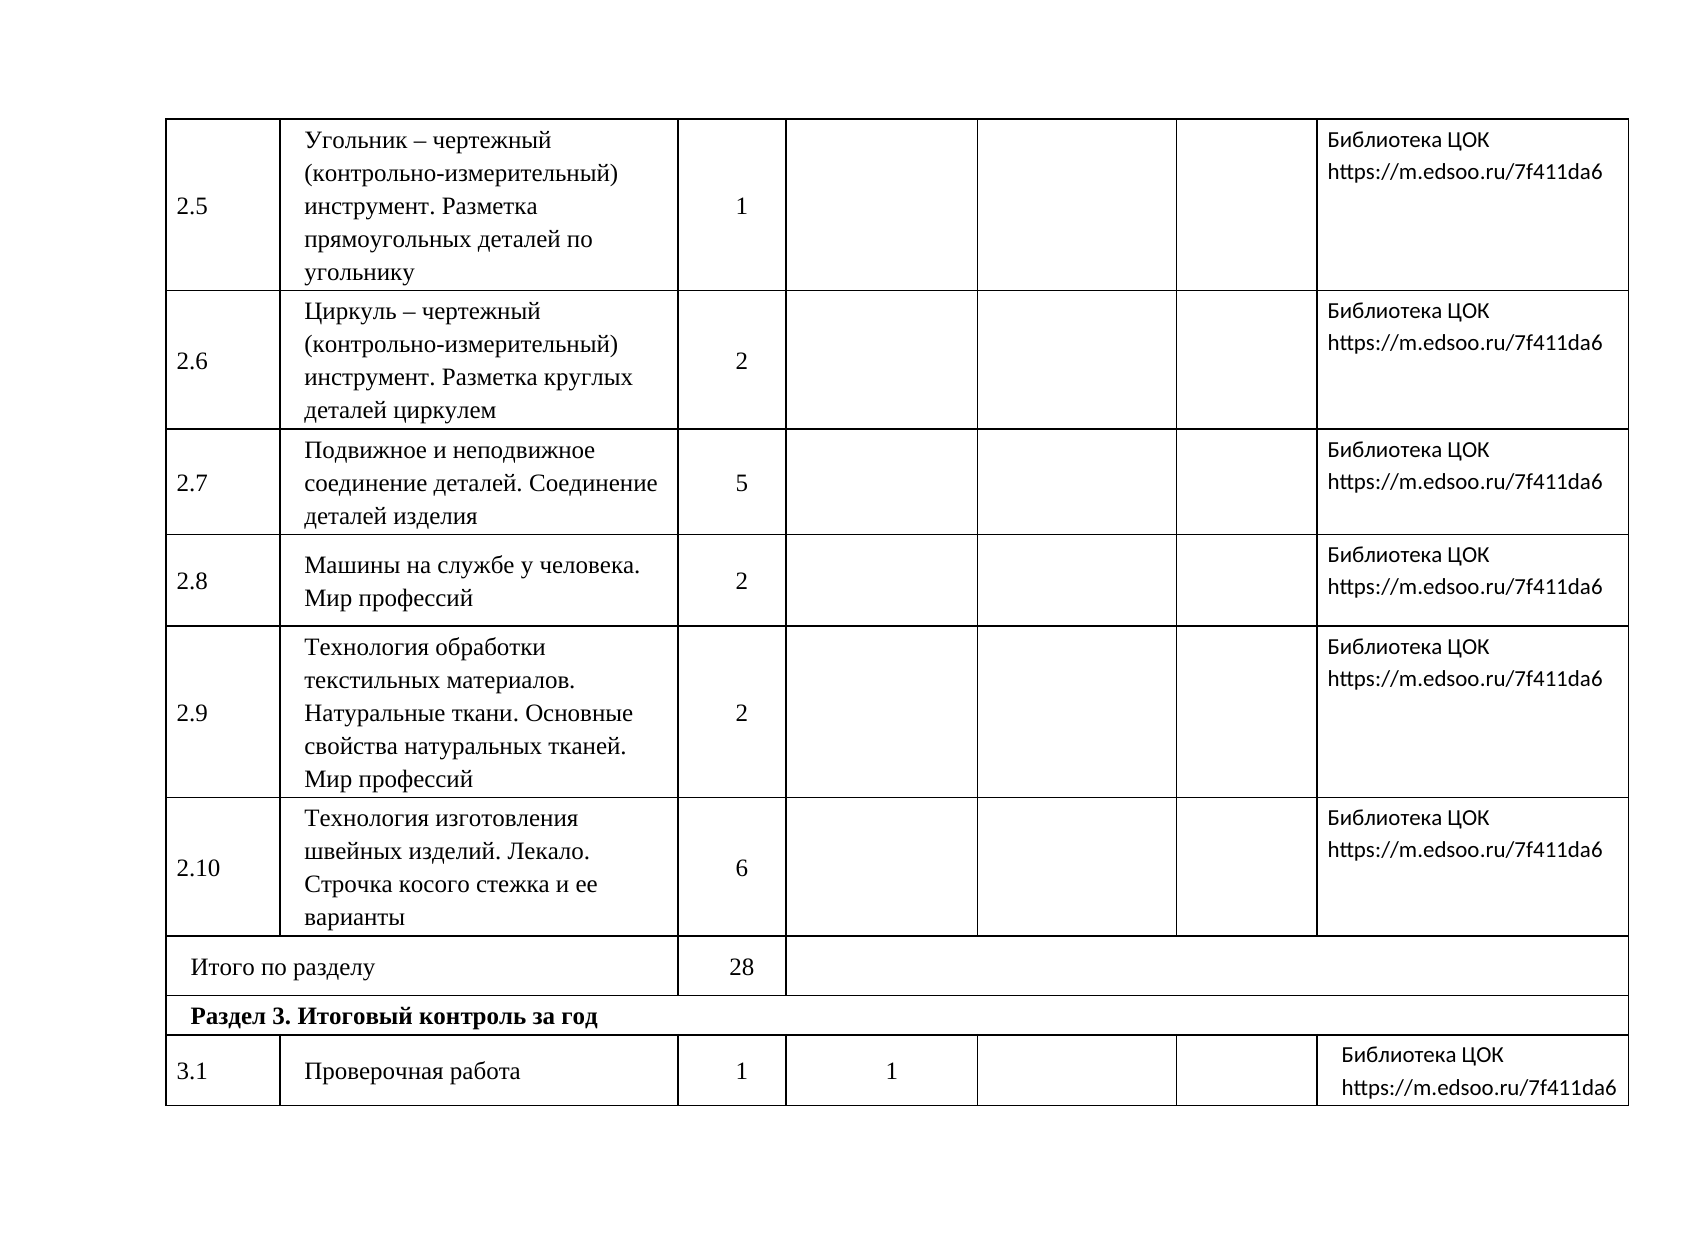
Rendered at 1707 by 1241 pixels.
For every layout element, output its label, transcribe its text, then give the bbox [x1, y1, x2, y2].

table_cell Технология обработки текстильных материалов. Натуральные ткани. Основные свойства натуральных тканей. Мир профессий [281, 627, 677, 797]
table_cell [1177, 1036, 1316, 1105]
table_cell [787, 535, 977, 625]
table_cell [1177, 627, 1316, 797]
table_cell [978, 627, 1176, 797]
table_cell 28 [679, 937, 785, 994]
table_cell [978, 1036, 1176, 1105]
table_cell [978, 535, 1176, 625]
table_cell 2 [679, 291, 785, 428]
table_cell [1318, 120, 1628, 289]
table_cell Раздел 3. Итоговый контроль за год [167, 996, 1628, 1034]
table_cell [978, 430, 1176, 533]
table_cell 2.9 [167, 627, 279, 797]
table_cell 2.7 [167, 430, 279, 533]
table_cell Библиотека ЦОК https://m.edsoo.ru/7f411da6 [1318, 627, 1628, 797]
table_cell Проверочная работа [281, 1036, 677, 1105]
table_cell Итого по разделу [167, 937, 677, 994]
table_cell 2.10 [167, 798, 279, 935]
table_cell 5 [679, 430, 785, 533]
table_cell [787, 937, 1628, 994]
table_cell 3.1 [167, 1036, 279, 1105]
table_cell [978, 120, 1176, 289]
table_cell 2.5 [167, 120, 279, 289]
table_cell [787, 430, 977, 533]
table_cell [978, 291, 1176, 428]
table_cell 2 [679, 535, 785, 625]
table_cell Угольник – чертежный (контрольно-измерительный) инструмент. Разметка прямоугольных деталей по угольнику [281, 120, 677, 289]
table_cell 2.8 [167, 535, 279, 625]
table_cell [1177, 291, 1316, 428]
table_cell 1 [679, 120, 785, 289]
table_cell [1177, 430, 1316, 533]
table_cell 1 [787, 1036, 977, 1105]
table_cell 2 [679, 627, 785, 797]
table_cell [978, 798, 1176, 935]
table_cell Подвижное и неподвижное соединение деталей. Соединение деталей изделия [281, 430, 677, 533]
table_cell [787, 627, 977, 797]
table_cell Библиотека ЦОК https://m.edsoo.ru/7f411da6 [1318, 798, 1628, 935]
table_cell Циркуль – чертежный (контрольно-измерительный) инструмент. Разметка круглых деталей циркулем [281, 291, 677, 428]
table_cell [787, 798, 977, 935]
table_cell Библиотека ЦОК https://m.edsoo.ru/7f411da6 [1318, 1036, 1628, 1105]
table_cell Машины на службе у человека. Мир профессий [281, 535, 677, 625]
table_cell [1318, 291, 1628, 428]
table_cell [1177, 120, 1316, 289]
table_cell 2.6 [167, 291, 279, 428]
table_cell Библиотека ЦОК https://m.edsoo.ru/7f411da6 [1318, 430, 1628, 533]
table_cell [787, 120, 977, 289]
table_cell [1177, 535, 1316, 625]
table_cell Библиотека ЦОК https://m.edsoo.ru/7f411da6 [1318, 535, 1628, 625]
table_cell [787, 291, 977, 428]
table_cell 1 [679, 1036, 785, 1105]
table_cell [1177, 798, 1316, 935]
table_cell 6 [679, 798, 785, 935]
table_cell Технология изготовления швейных изделий. Лекало. Строчка косого стежка и ее варианты [281, 798, 677, 935]
